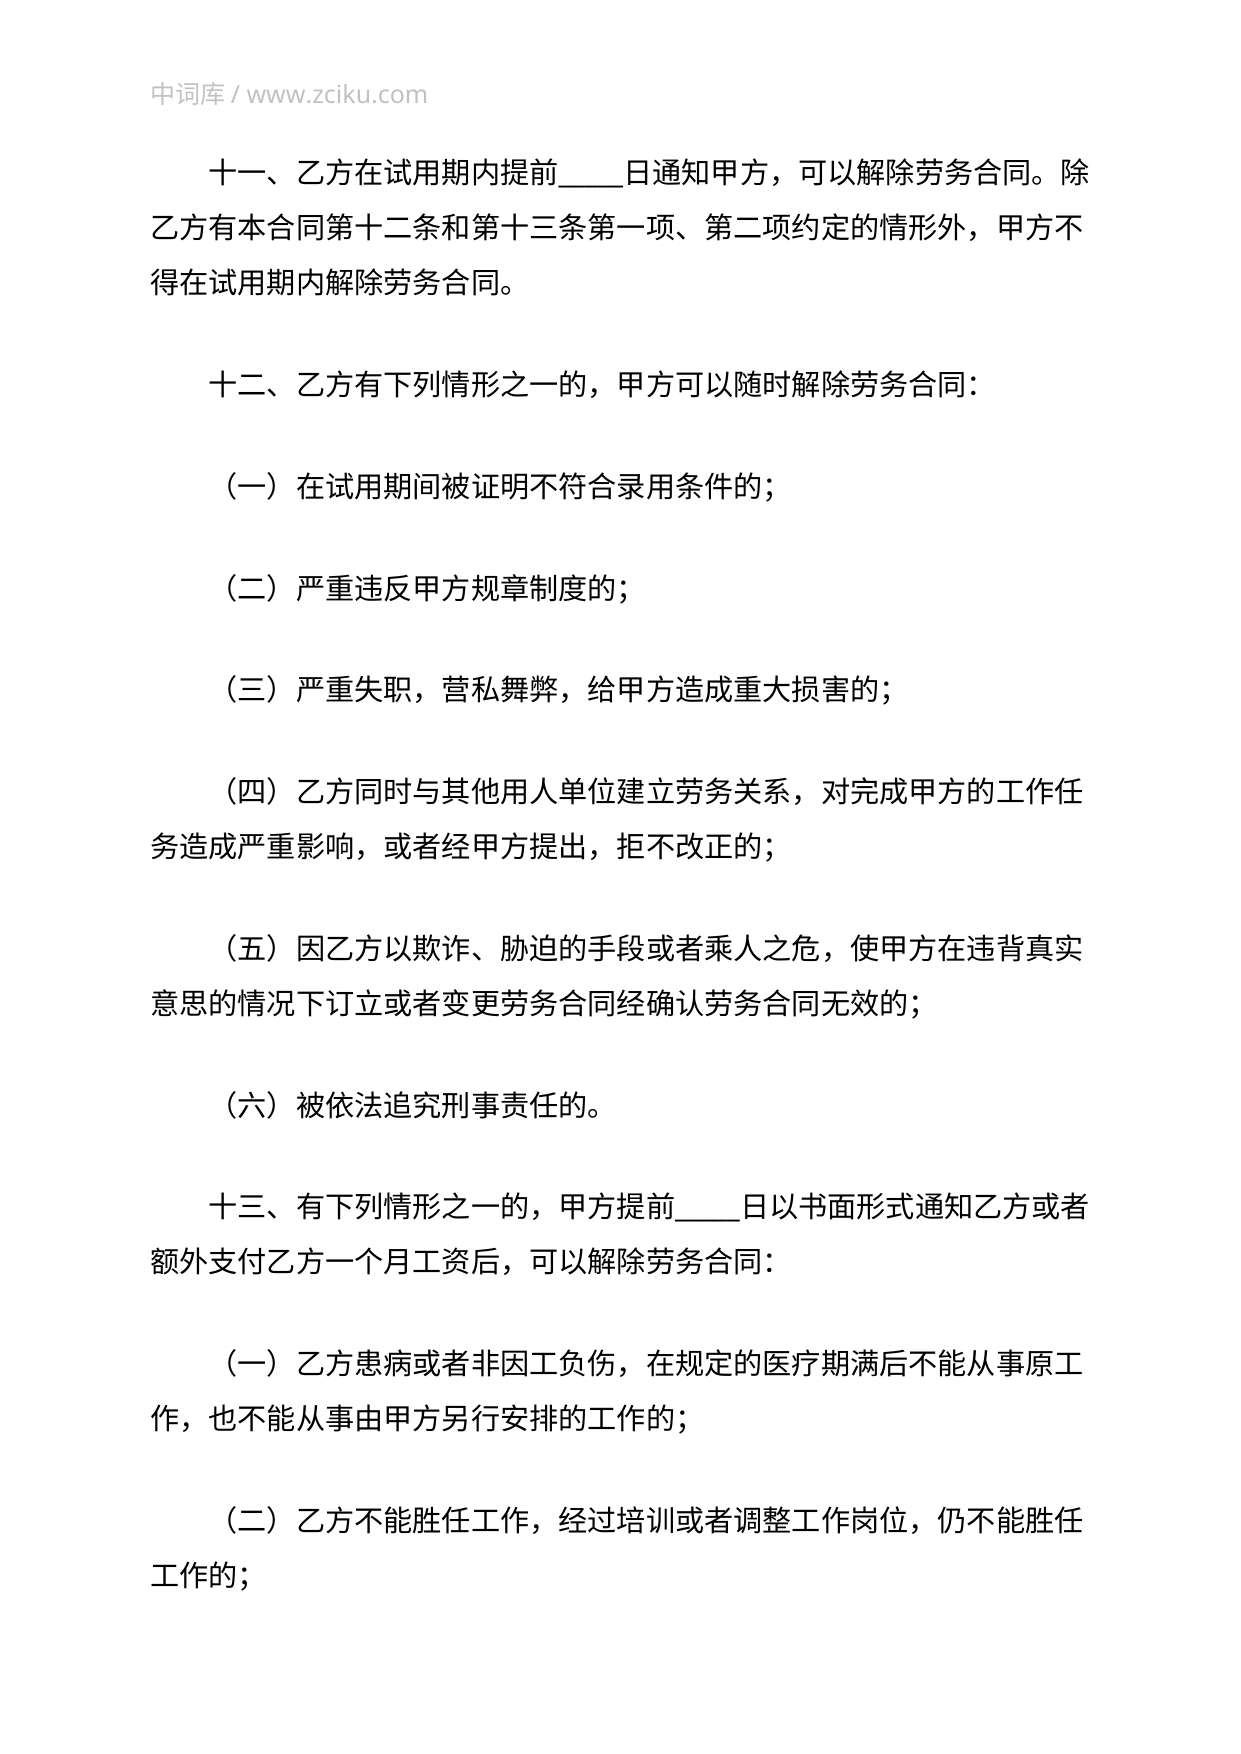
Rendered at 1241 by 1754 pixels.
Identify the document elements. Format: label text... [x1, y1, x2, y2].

text （五）因乙方以欺诈、胁迫的手段或者乘人之危，使甲方在违背真实意思的情况下订立或者变更劳务合同经确认劳务合同无效的； [150, 925, 1090, 1023]
text （一）在试用期间被证明不符合录用条件的； [150, 463, 1090, 506]
text （二）乙方不能胜任工作，经过培训或者调整工作岗位，仍不能胜任工作的； [150, 1497, 1090, 1594]
text 十一、乙方在试用期内提前_____日通知甲方，可以解除劳务合同。除乙方有本合同第十二条和第十三条第一项、第二项约定的情形外，甲方不得在试用期内解除劳务合同。 [150, 150, 1090, 302]
text （三）严重失职，营私舞弊，给甲方造成重大损害的； [150, 667, 1090, 709]
text （四）乙方同时与其他用人单位建立劳务关系，对完成甲方的工作任务造成严重影响，或者经甲方提出，拒不改正的； [150, 769, 1090, 866]
text （二）严重违反甲方规章制度的； [150, 565, 1090, 607]
text （六）被依法追究刑事责任的。 [150, 1082, 1090, 1124]
text 十三、有下列情形之一的，甲方提前_____日以书面形式通知乙方或者额外支付乙方一个月工资后，可以解除劳务合同： [150, 1184, 1090, 1281]
text 十二、乙方有下列情形之一的，甲方可以随时解除劳务合同： [150, 362, 1090, 404]
text （一）乙方患病或者非因工负伤，在规定的医疗期满后不能从事原工作，也不能从事由甲方另行安排的工作的； [150, 1341, 1090, 1438]
